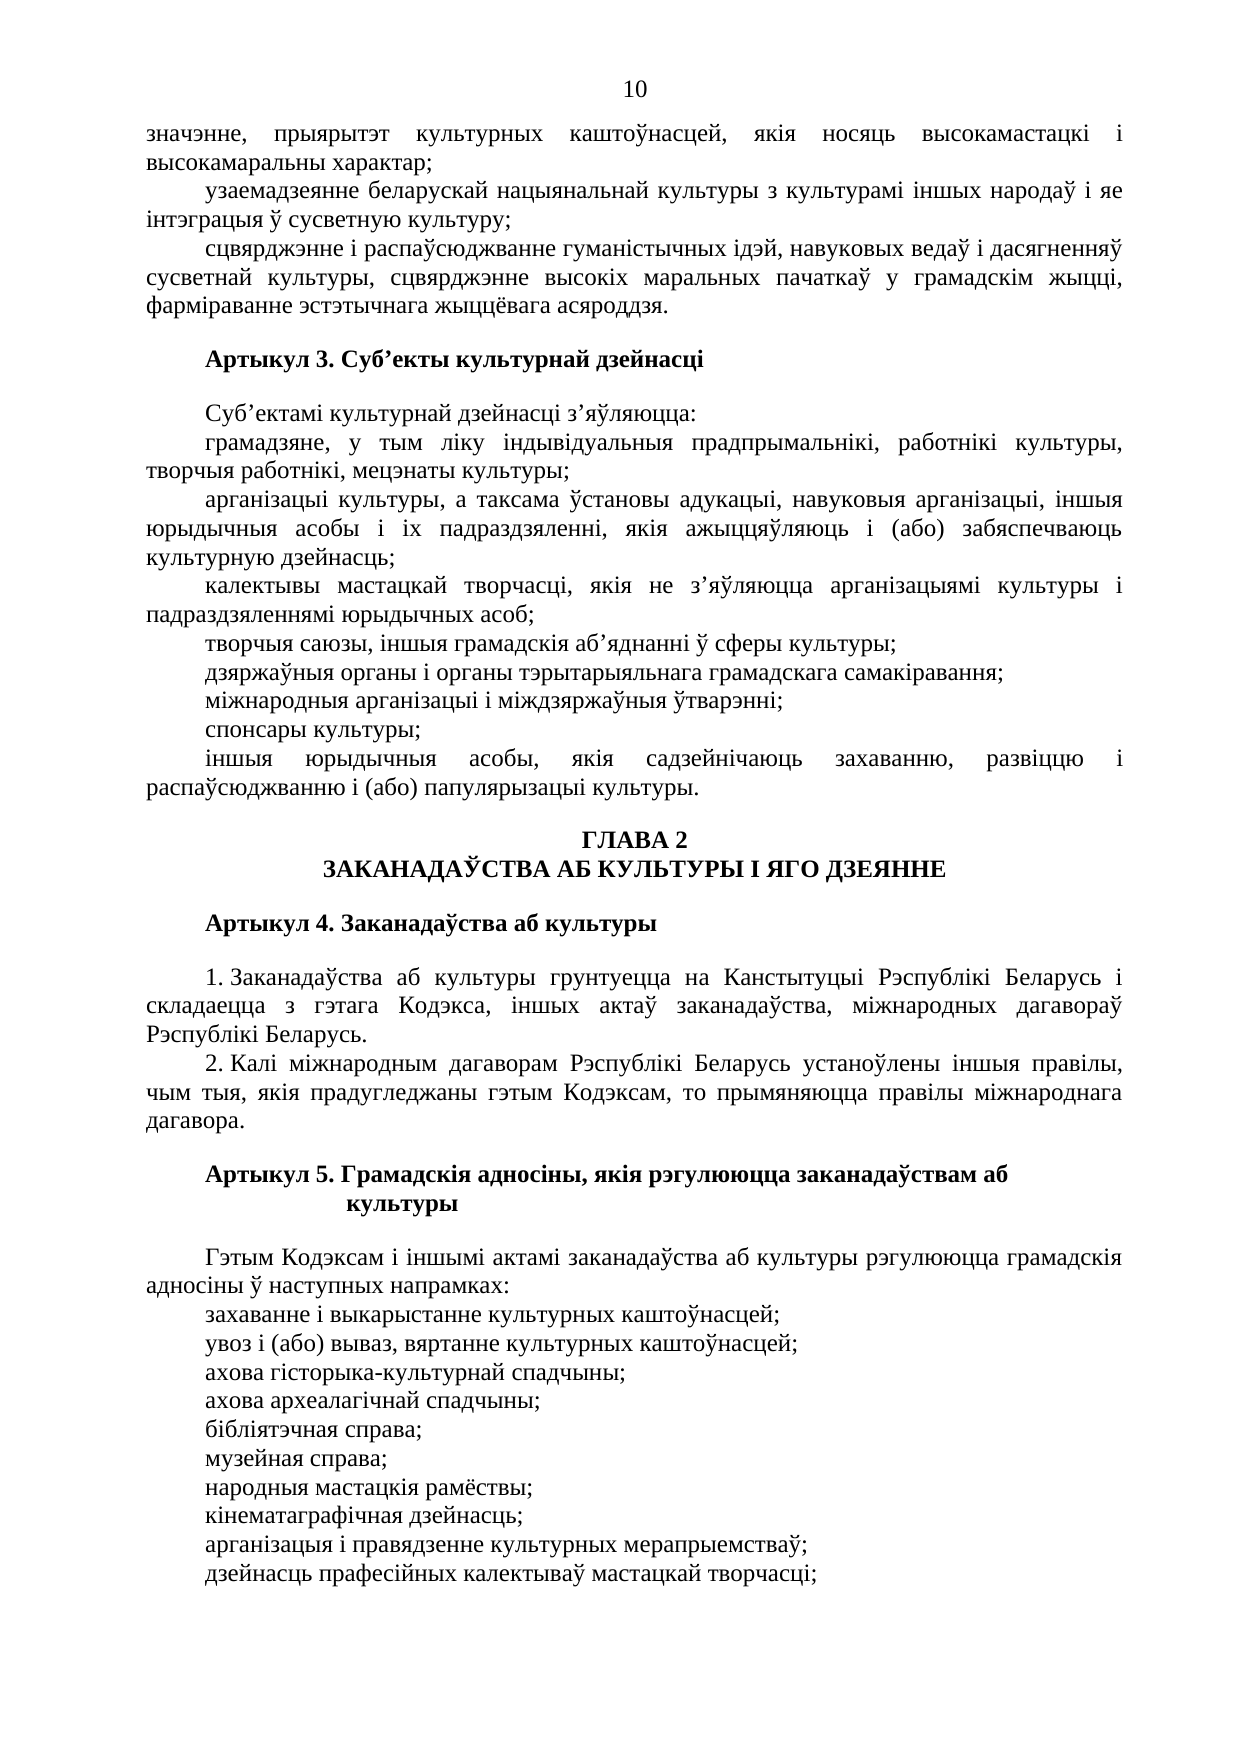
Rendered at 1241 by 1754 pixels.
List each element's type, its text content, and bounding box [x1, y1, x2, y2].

text ахова гiсторыка-культурнай спадчыны; [146, 1357, 1123, 1386]
text 1. Заканадаўства аб культуры грунтуецца на Канстытуцыi Рэспублiкi Беларусь i складаецца з гэтага Кодэкса, iншых актаў заканадаўства, міжнародных дагавораў Рэспублікі Беларусь. [146, 962, 1123, 1048]
text творчыя саюзы, іншыя грамадскія аб’яднанні ў сферы культуры; [146, 628, 1123, 657]
text кiнематаграфiчная дзейнасць; [146, 1501, 1123, 1529]
text калектывы мастацкай творчасці, якія не з’яўляюцца арганізацыямі культуры і падраздзяленнямі юрыдычных асоб; [146, 571, 1123, 628]
text Суб’ектамі культурнай дзейнасці з’яўляюцца: [146, 398, 1123, 427]
text дзяржаўныя органы і органы тэрытарыяльнага грамадскага самакіравання; [146, 657, 1123, 686]
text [146, 118, 1123, 176]
text міжнародныя арганізацыі і міждзяржаўныя ўтварэнні; [146, 686, 1123, 714]
text спонсары культуры; [146, 714, 1123, 743]
text сцвярджэнне і распаўсюджванне гуманiстычных iдэй, навуковых ведаў і дасягненняў сусветнай культуры, сцвярджэнне высокiх маральных пачаткаў у грамадскiм жыццi, фармiраванне эстэтычнага жыццёвага асяроддзя. [146, 233, 1123, 319]
text узаемадзеянне беларускай нацыянальнай культуры з культурамi iншых народаў i яе iнтэграцыя ў сусветную культуру; [146, 176, 1123, 233]
text дзейнасць прафесійных калектываў мастацкай творчасці; [146, 1558, 1123, 1587]
text бiблiятэчная справа; [146, 1414, 1123, 1443]
text іншыя юрыдычныя асобы, якія садзейнічаюць захаванню, развіццю і распаўсюджванню і (або) папулярызацыі культуры. [146, 743, 1123, 801]
text Гэтым Кодэксам і iншымі актамі заканадаўства аб культуры рэгулююцца грамадскія адносiны ў наступных напрамках: [146, 1242, 1123, 1299]
text Артыкул 4. Заканадаўства аб культуры [205, 908, 1123, 937]
text ГЛАВА 2 ЗАКАНАДАЎСТВА АБ КУЛЬТУРЫ І ЯГО ДЗЕЯННЕ [146, 826, 1123, 883]
text арганізацыі культуры, а таксама ўстановы адукацыі, навуковыя арганізацыі, іншыя юрыдычныя асобы і іх падраздзяленні, якія ажыццяўляюць і (або) забяспечваюць культурную дзейнасць; [146, 484, 1123, 571]
text народныя мастацкія рамёствы; [146, 1472, 1123, 1501]
text грамадзяне, у тым ліку індывідуальныя прадпрымальнікі, работнікі культуры, творчыя работнікі, мецэнаты культуры; [146, 427, 1123, 484]
text арганізацыя і правядзенне культурных мерапрыемстваў; [146, 1529, 1123, 1558]
text Артыкул 5. Грамадскія адносiны, якiя рэгулююцца заканадаўствам аб культуры [205, 1159, 1123, 1217]
text Артыкул 3. Суб’екты культурнай дзейнасці [205, 344, 1123, 373]
text музейная справа; [146, 1443, 1123, 1472]
text захаванне і выкарыстанне культурных каштоўнасцей; [146, 1299, 1123, 1328]
text ахова археалагічнай спадчыны; [146, 1386, 1123, 1414]
text 2. Калi мiжнародным дагаворам Рэспублiкi Беларусь устаноўлены iншыя правiлы, чым тыя, якiя прадугледжаны гэтым Кодэксам, то прымяняюцца правілы мiжнароднага дагавора. [146, 1048, 1123, 1134]
text увоз і (або) вываз, вяртанне культурных каштоўнасцей; [146, 1328, 1123, 1357]
